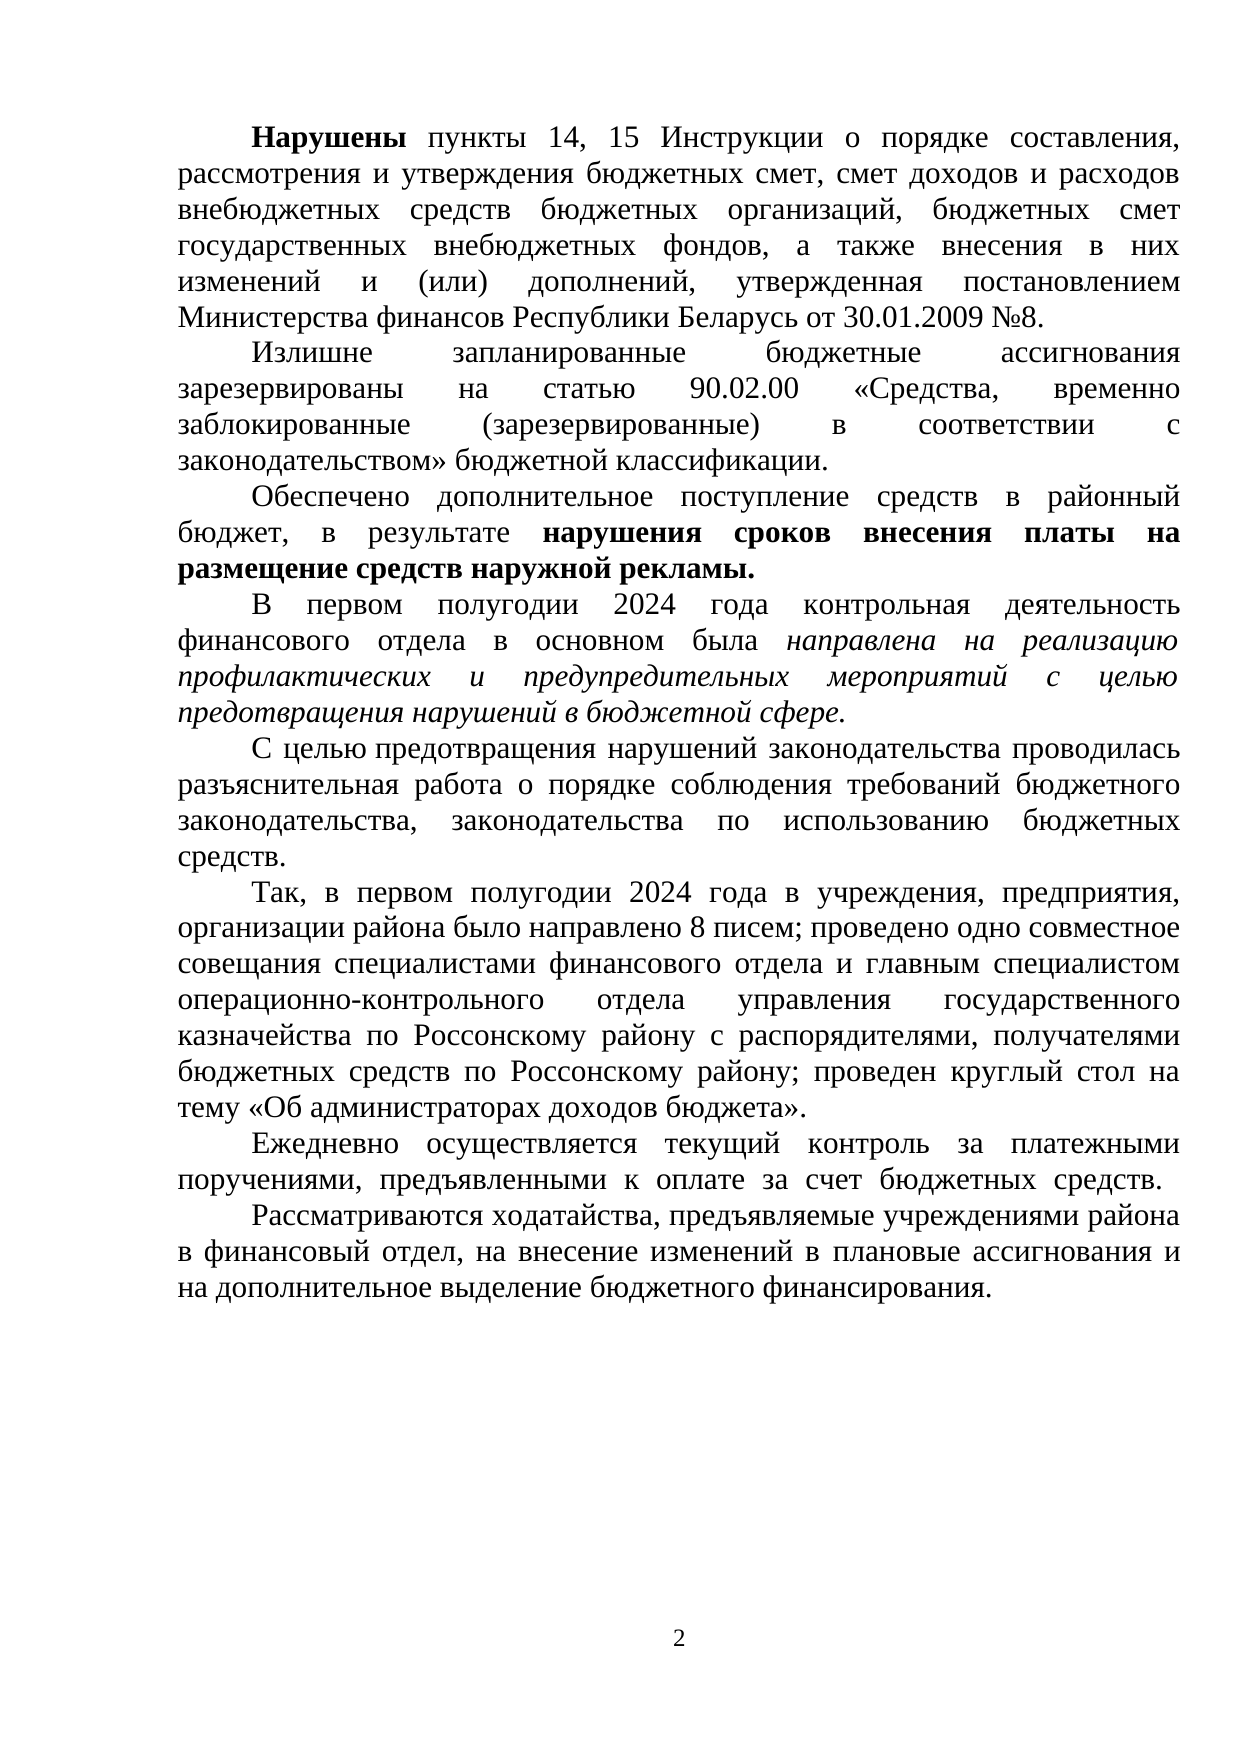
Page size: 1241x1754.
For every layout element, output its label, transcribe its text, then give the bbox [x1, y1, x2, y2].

text Так, в первом полугодии 2024 года в учреждения, предприятия, организации района было направлено 8 писем; проведено одно совместное совещания специалистами финансового отдела и главным специалистом операционно-контрольного отдела управления государственного казначейства по Россонскому району с распорядителями, получателями бюджетных средств по Россонскому району; проведен круглый стол на тему «Об администраторах доходов бюджета». [177, 873, 1181, 1124]
text Нарушены пункты 14, 15 Инструкции о порядке составления, рассмотрения и утверждения бюджетных смет, смет доходов и расходов внебюджетных средств бюджетных организаций, бюджетных смет государственных внебюджетных фондов, а также внесения в них изменений и (или) дополнений, утвержденная постановлением Министерства финансов Республики Беларусь от 30.01.2009 №8. [177, 118, 1181, 334]
text Обеспечено дополнительное поступление средств в районный бюджет, в результате нарушения сроков внесения платы на размещение средств наружной рекламы. [177, 477, 1181, 585]
text Излишне запланированные бюджетные ассигнования зарезервированы на статью 90.02.00 «Средства, временно заблокированные (зарезервированные) в соответствии с законодательством» бюджетной классификации. [177, 334, 1181, 477]
text Ежедневно осуществляется текущий контроль за платежными поручениями, предъявленными к оплате за счет бюджетных средств. Рассматриваются ходатайства, предъявляемые учреждениями района в финансовый отдел, на внесение изменений в плановые ассигнования и на дополнительное выделение бюджетного финансирования. [177, 1124, 1181, 1304]
text С целью предотвращения нарушений законодательства проводилась разъяснительная работа о порядке соблюдения требований бюджетного законодательства, законодательства по использованию бюджетных средств. [177, 729, 1181, 873]
text В первом полугодии 2024 года контрольная деятельность финансового отдела в основном была направлена на реализацию профилактических и предупредительных мероприятий с целью предотвращения нарушений в бюджетной сфере. [177, 585, 1181, 729]
